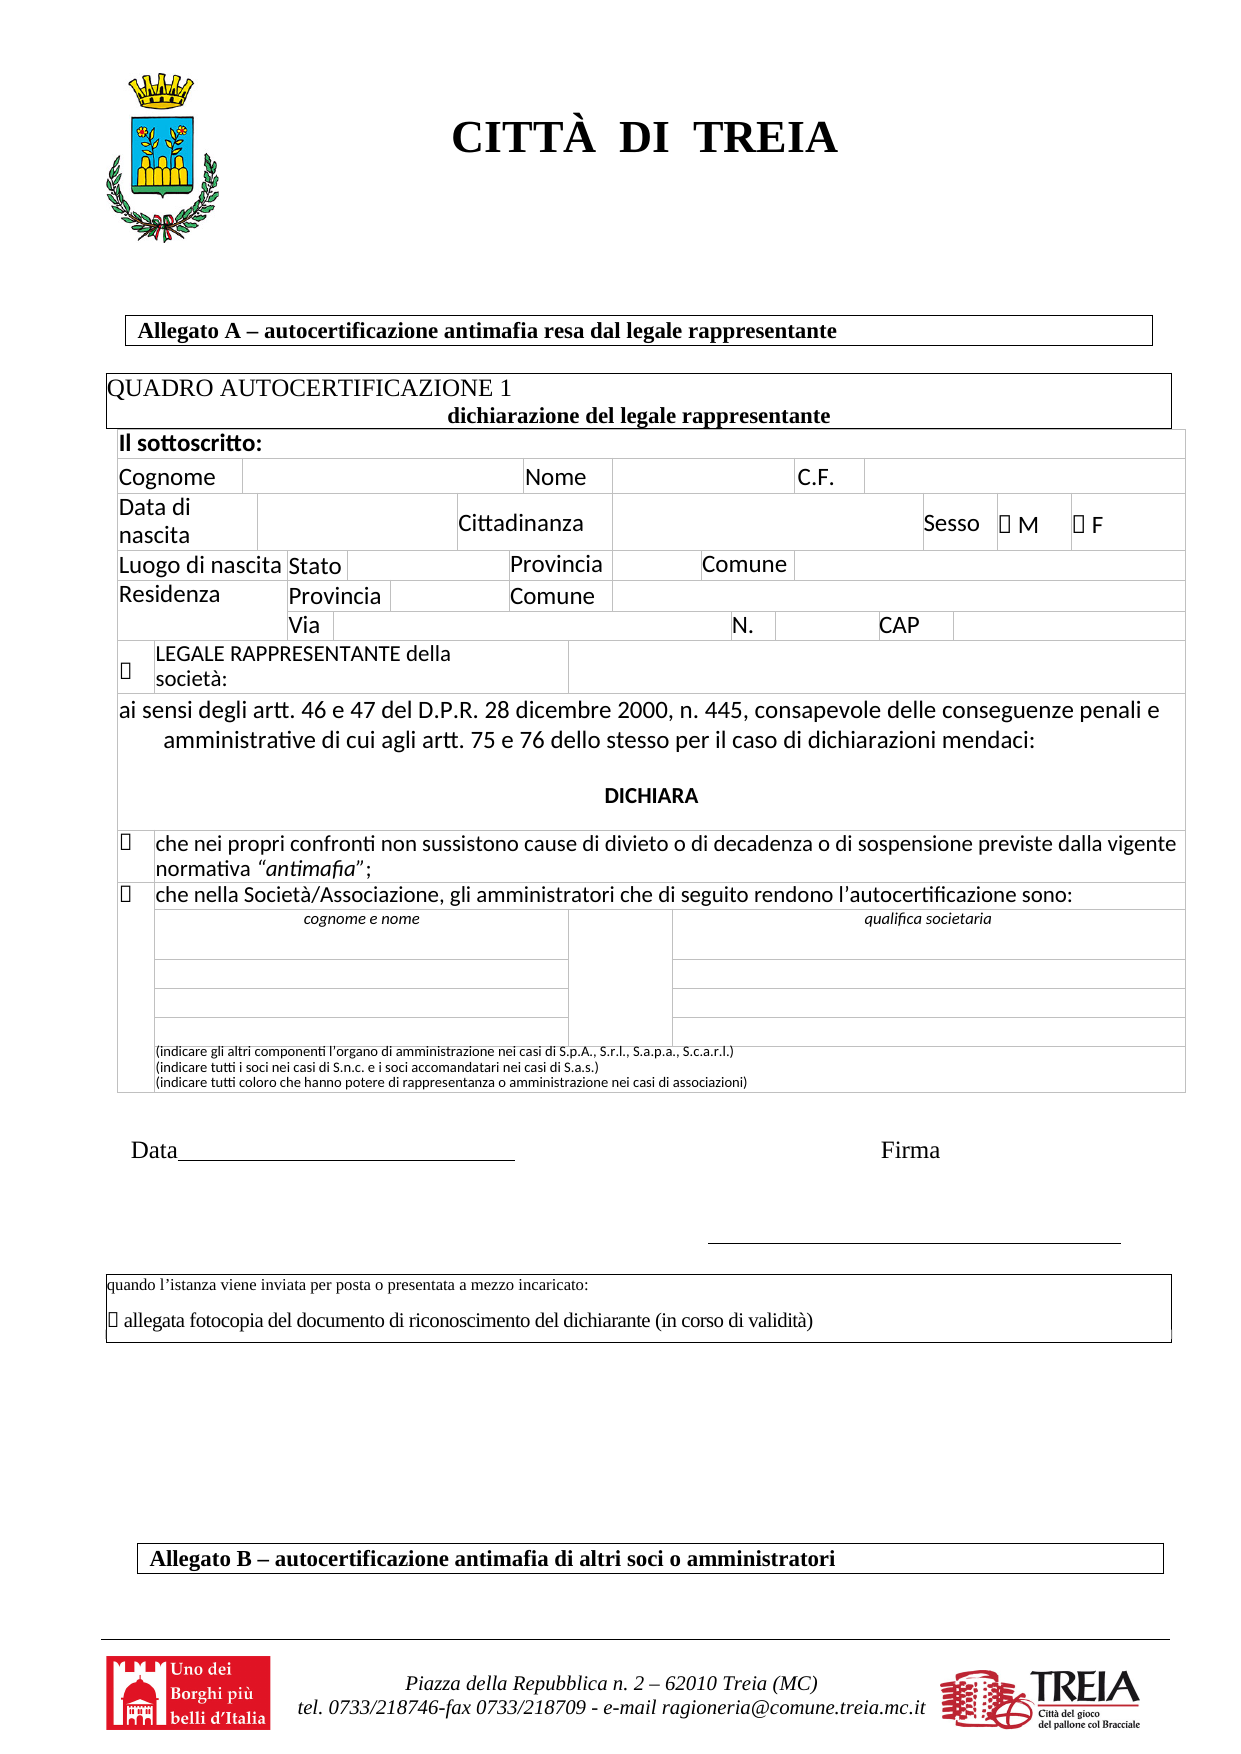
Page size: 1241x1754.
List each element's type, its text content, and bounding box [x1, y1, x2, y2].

table_cell CAP [880, 612, 953, 640]
table_cell [334, 612, 731, 640]
table_cell Stato [288, 551, 347, 579]
table_cell [391, 581, 509, 611]
table_cell [155, 960, 568, 988]
table_cell [613, 459, 794, 492]
table_cell ai sensi degli artt. 46 e 47 del D.P.R. 28 dicembre 2000, n. 445, consapevole delle conseguenze penali e amministrative di cui agli artt. 75 e 76 dello stesso per il caso di dichiarazioni mendaci: DICHIARA [118, 694, 1185, 829]
table_cell che nella Società/Associazione, gli amministratori che di seguito rendono l’autocertificazione sono: [155, 883, 1185, 908]
table_cell [673, 989, 1185, 1017]
table_cell [613, 551, 701, 579]
table_cell Provincia [510, 551, 612, 579]
picture [940, 1670, 1140, 1730]
picture [106, 1656, 271, 1730]
table_cell  [118, 831, 154, 882]
table_cell [243, 459, 523, 492]
table_cell Via [288, 612, 333, 640]
table_cell Cognome [118, 459, 242, 492]
table_cell  [118, 641, 154, 693]
table_cell Comune [510, 581, 612, 611]
table_header Il sottoscritto: [118, 430, 1185, 458]
table_cell [258, 494, 457, 550]
table_cell [673, 960, 1185, 988]
table_cell LEGALE RAPPRESENTANTE della società: [155, 641, 568, 693]
table_cell [348, 551, 509, 579]
table_cell qualifica societaria [673, 910, 1185, 959]
table_cell Comune [702, 551, 794, 579]
table_cell [795, 551, 1185, 579]
table_cell N. [732, 612, 775, 640]
table_cell [613, 581, 1185, 611]
text Data Firma [131, 1135, 1134, 1164]
table_cell [569, 641, 1185, 693]
table_cell Provincia [288, 581, 390, 611]
table_cell [673, 1018, 1185, 1046]
table_cell Residenza [118, 581, 287, 640]
table_cell C.F. [795, 459, 864, 492]
table_cell  M [998, 494, 1071, 550]
table_cell [155, 989, 568, 1017]
table_cell (indicare gli altri componenti l’organo di amministrazione nei casi di S.p.A., S.r.l., S.a.p.a., S.c.a.r.l.) (indicare tutti i soci nei casi di S.n.c. e i soci accomandatari nei casi di S.a.s.) (indicare tutti coloro che hanno potere di rappresentanza o amministrazione nei casi di associazioni) [155, 1047, 1185, 1092]
table_cell [569, 910, 672, 1046]
table_cell Cittadinanza [458, 494, 612, 550]
table_cell  [118, 883, 154, 1092]
table_cell [776, 612, 879, 640]
table_cell cognome e nome [155, 910, 568, 959]
table_cell [865, 459, 1185, 492]
table_cell Data di nascita [118, 494, 257, 550]
table_cell [155, 1018, 568, 1046]
table_cell che nei propri confronti non sussistono cause di divieto o di decadenza o di sospensione previste dalla vigente normativa “antimafia”; [155, 831, 1185, 882]
table_cell Nome [524, 459, 612, 492]
picture [106, 73, 219, 243]
table_cell [613, 494, 923, 550]
table_cell  F [1072, 494, 1185, 550]
table_cell Sesso [924, 494, 997, 550]
table_cell Luogo di nascita [118, 551, 287, 579]
table_cell [954, 612, 1185, 640]
